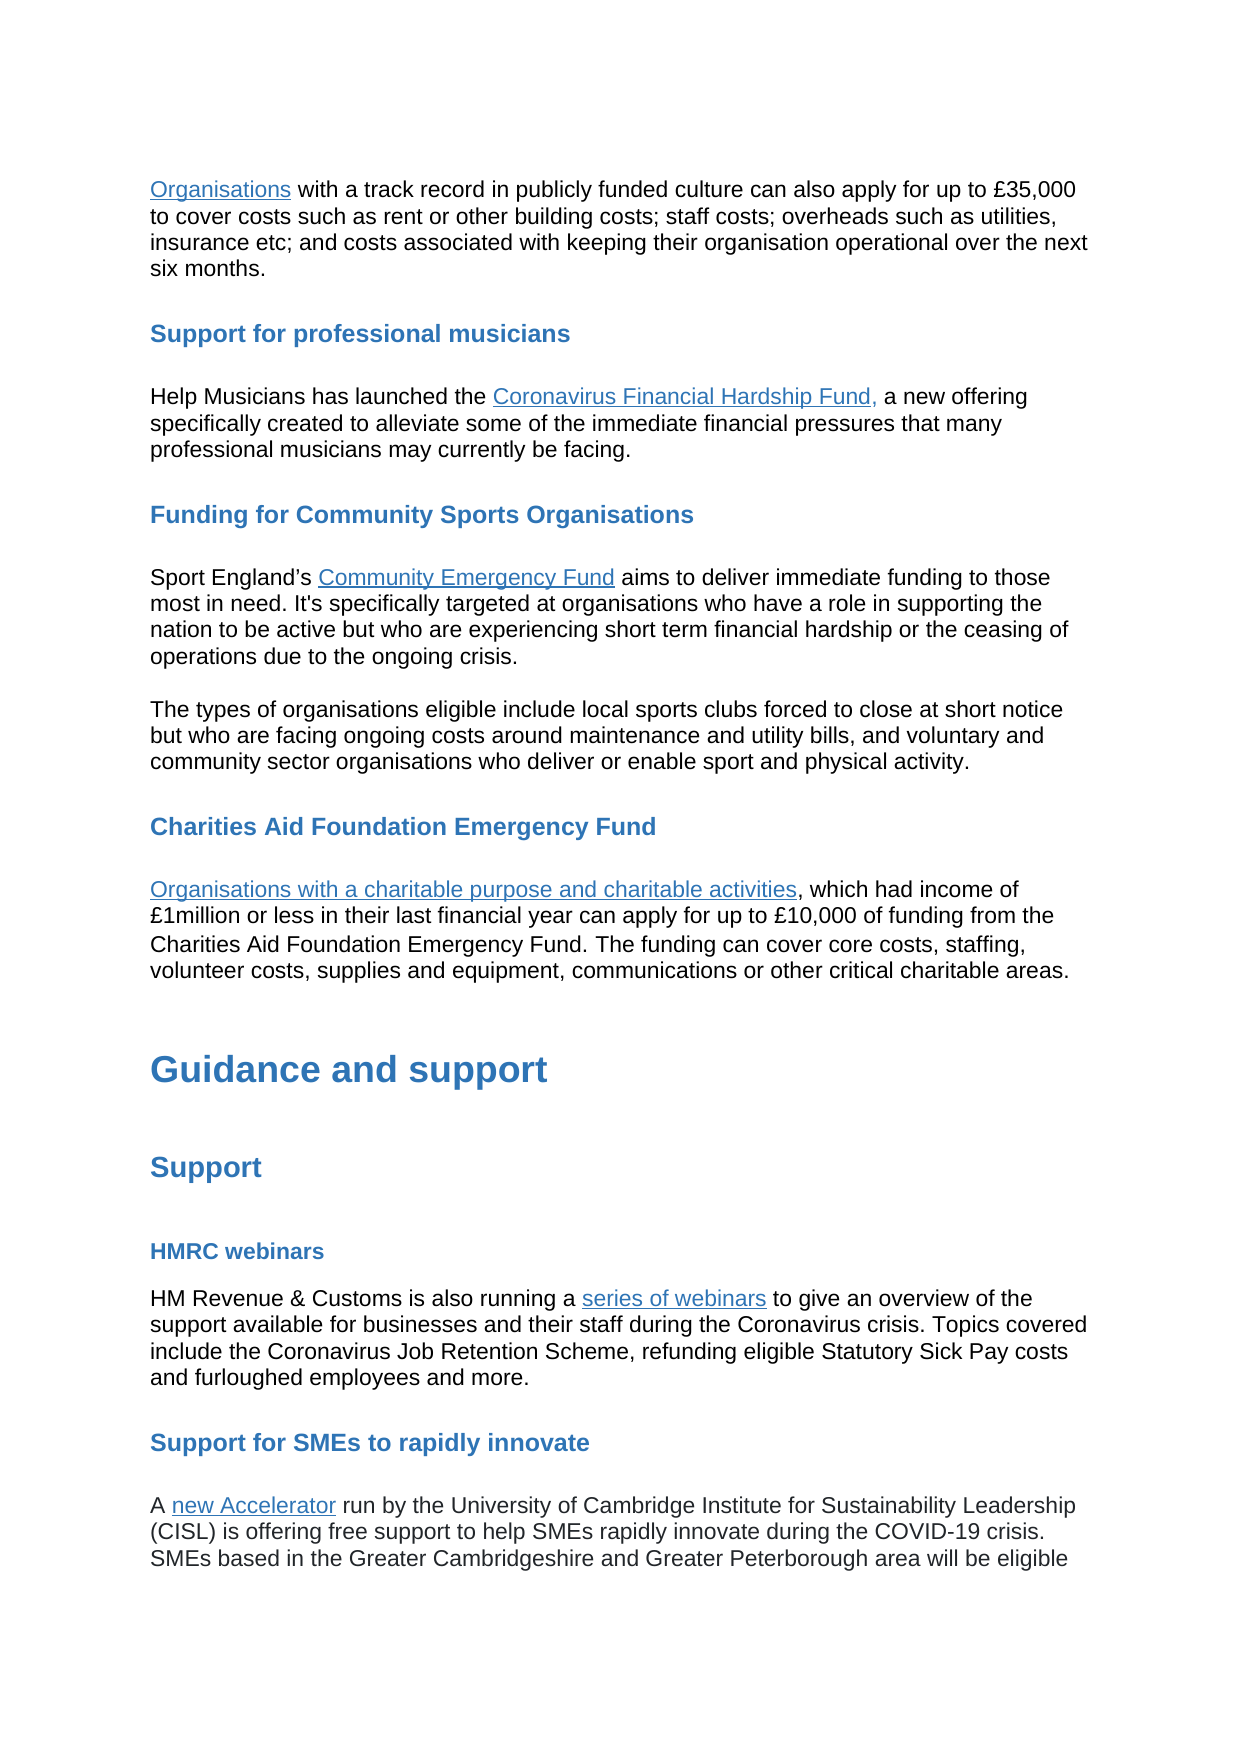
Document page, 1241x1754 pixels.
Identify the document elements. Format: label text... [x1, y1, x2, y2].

subtitle Support [150, 1150, 1090, 1183]
subtitle Support for SMEs to rapidly innovate [150, 1428, 1090, 1457]
text Organisations with a charitable purpose and charitable activities, which had income of £1million or less in their last financial year can apply for up to £10,000 of funding from the Charities Aid Foundation Emergency Fund. The funding can cover core costs, staffing, volunteer costs, supplies and equipment, communications or other critical charitable areas. [150, 876, 1090, 984]
text The types of organisations eligible include local sports clubs forced to close at short notice but who are facing ongoing costs around maintenance and utility bills, and voluntary and community sector organisations who deliver or enable sport and physical activity. [150, 696, 1090, 774]
subtitle HMRC webinars [150, 1238, 1090, 1264]
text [150, 1492, 1090, 1571]
text Organisations with a track record in publicly funded culture can also apply for up to £35,000 to cover costs such as rent or other building costs; staff costs; overheads such as utilities, insurance etc; and costs associated with keeping their organisation operational over the next six months. [150, 176, 1090, 282]
subtitle Guidance and support [150, 1048, 1090, 1091]
text HM Revenue & Customs is also running a series of webinars to give an overview of the support available for businesses and their staff during the Coronavirus crisis. Topics covered include the Coronavirus Job Retention Scheme, refunding eligible Statutory Sick Pay costs and furloughed employees and more. [150, 1285, 1090, 1390]
subtitle Support for professional musicians [150, 319, 1090, 348]
text Sport England’s Community Emergency Fund aims to deliver immediate funding to those most in need. It's specifically targeted at organisations who have a role in supporting the nation to be active but who are experiencing short term financial hardship or the ceasing of operations due to the ongoing crisis. [150, 564, 1090, 669]
text Help Musicians has launched the Coronavirus Financial Hardship Fund, a new offering specifically created to alleviate some of the immediate financial pressures that many professional musicians may currently be facing. [150, 383, 1090, 462]
subtitle Funding for Community Sports Organisations [150, 500, 1090, 528]
subtitle Charities Aid Foundation Emergency Fund [150, 812, 1090, 841]
